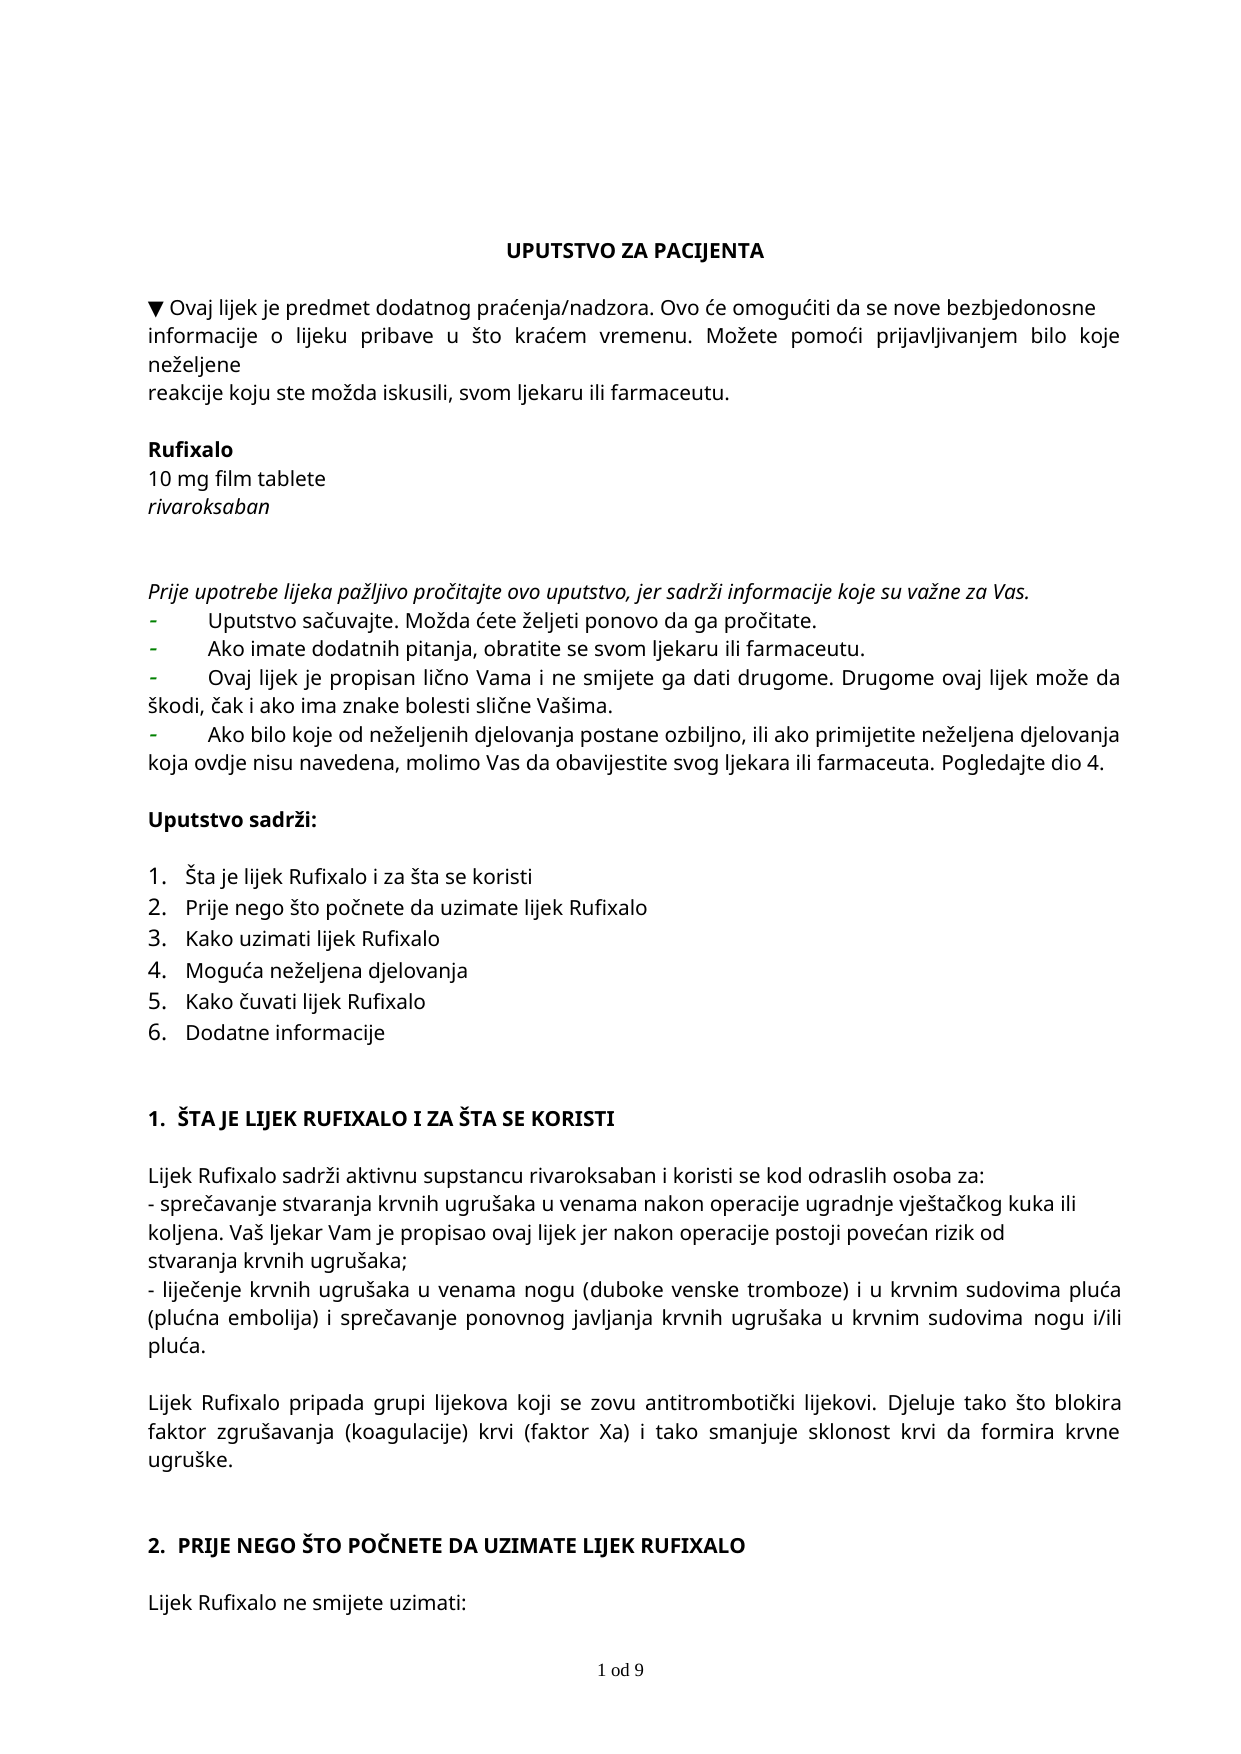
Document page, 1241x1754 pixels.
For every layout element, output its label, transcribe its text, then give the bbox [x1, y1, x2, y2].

list Ovaj lijek je propisan lično Vama i ne smijete ga dati drugome. Drugome ovaj lijek može da škodi, čak i ako ima znake bolesti slične Vašima. [148, 663, 1122, 720]
text informacije o lijeku pribave u što kraćem vremenu. Možete pomoći prijavljivanjem bilo koje neželjene [148, 322, 1122, 378]
text reakcije koju ste možda iskusili, svom ljekaru ili farmaceutu. [148, 378, 1122, 407]
text - sprečavanje stvaranja krvnih ugrušaka u venama nakon operacije ugradnje vještačkog kuka ili [148, 1189, 1122, 1218]
text ▼ Ovaj lijek je predmet dodatnog praćenja/nadzora. Ovo će omogućiti da se nove bezbjedonosne [148, 293, 1122, 322]
text rivaroksaban [148, 492, 1122, 521]
list Dodatne informacije [148, 1016, 1122, 1047]
list Uputstvo sačuvajte. Možda ćete željeti ponovo da ga pročitate. [148, 606, 1122, 634]
text koljena. Vaš ljekar Vam je propisao ovaj lijek jer nakon operacije postoji povećan rizik od [148, 1218, 1122, 1246]
list Šta je lijek Rufixalo i za šta se koristi [148, 860, 1122, 891]
list ŠTA JE LIJEK RUFIXALO I ZA ŠTA SE KORISTI [148, 1104, 1122, 1133]
text 10 mg film tablete [148, 464, 1122, 492]
list Kako uzimati lijek Rufixalo [148, 922, 1122, 953]
list Ako bilo koje od neželjenih djelovanja postane ozbiljno, ili ako primijetite neželjena djelovanja koja ovdje nisu navedena, molimo Vas da obavijestite svog ljekara ili farmaceuta. Pogledajte dio 4. [148, 720, 1122, 777]
text Prije upotrebe lijeka pažljivo pročitajte ovo uputstvo, jer sadrži informacije koje su važne za Vas. [148, 577, 1122, 606]
list Kako čuvati lijek Rufixalo [148, 985, 1122, 1016]
list Ako imate dodatnih pitanja, obratite se svom ljekaru ili farmaceutu. [148, 634, 1122, 663]
text Lijek Rufixalo sadrži aktivnu supstancu rivaroksaban i koristi se kod odraslih osoba za: [148, 1161, 1122, 1189]
text UPUTSTVO ZA PACIJENTA [148, 236, 1122, 265]
text Rufixalo [148, 435, 1122, 464]
text Lijek Rufixalo ne smijete uzimati: [148, 1588, 1122, 1616]
text Uputstvo sadrži: [148, 805, 1122, 833]
text - liječenje krvnih ugrušaka u venama nogu (duboke venske tromboze) i u krvnim sudovima pluća (plućna embolija) i sprečavanje ponovnog javljanja krvnih ugrušaka u krvnim sudovima nogu i/ili pluća. [148, 1275, 1122, 1360]
list Moguća neželјena djelovanja [148, 953, 1122, 985]
list Prije nego što počnete da uzimate lijek Rufixalo [148, 891, 1122, 922]
list PRIJE NEGO ŠTO POČNETE DA UZIMATE LIJEK RUFIXALO [148, 1531, 1122, 1559]
text Lijek Rufixalo pripada grupi lijekova koji se zovu antitrombotički lijekovi. Djeluje tako što blokira faktor zgrušavanja (koagulacije) krvi (faktor Xa) i tako smanjuje sklonost krvi da formira krvne ugruške. [148, 1388, 1122, 1474]
text stvaranja krvnih ugrušaka; [148, 1246, 1122, 1275]
